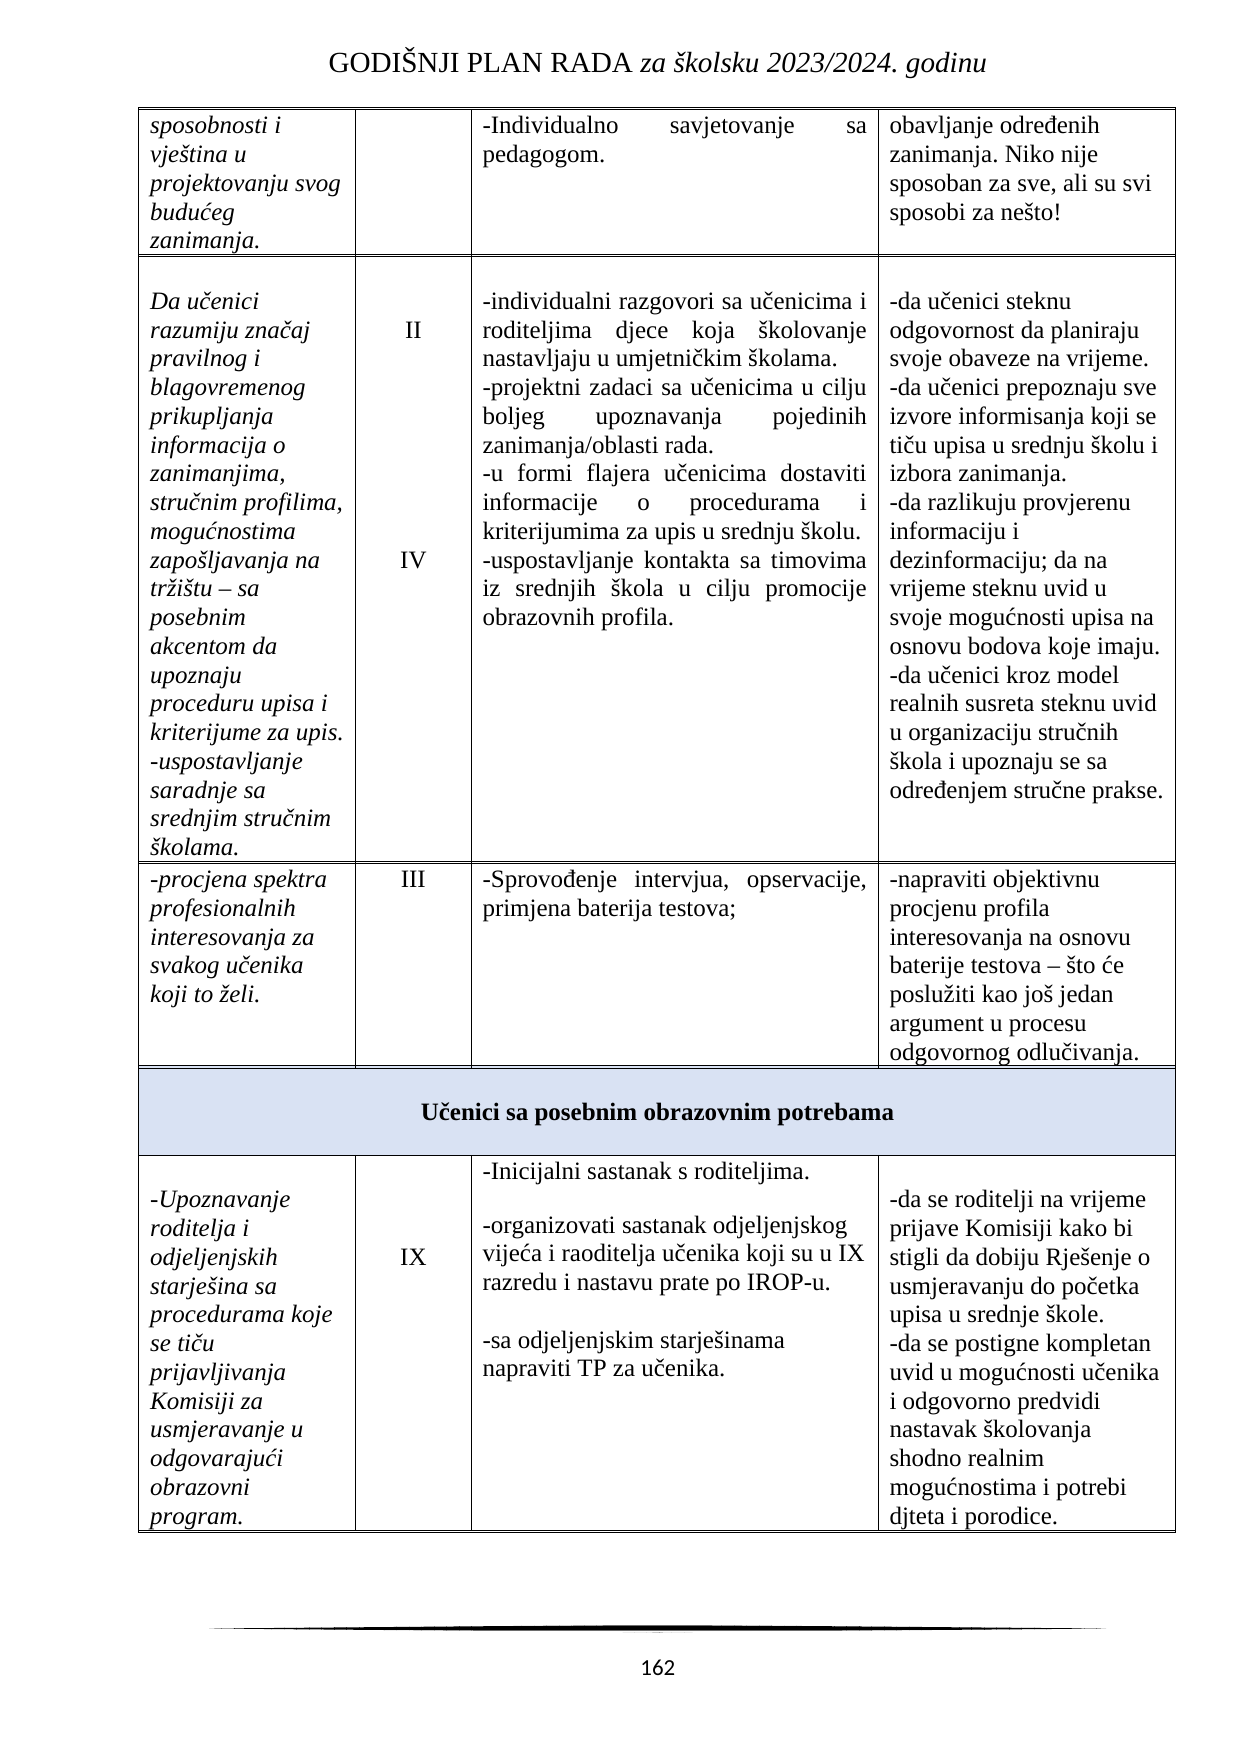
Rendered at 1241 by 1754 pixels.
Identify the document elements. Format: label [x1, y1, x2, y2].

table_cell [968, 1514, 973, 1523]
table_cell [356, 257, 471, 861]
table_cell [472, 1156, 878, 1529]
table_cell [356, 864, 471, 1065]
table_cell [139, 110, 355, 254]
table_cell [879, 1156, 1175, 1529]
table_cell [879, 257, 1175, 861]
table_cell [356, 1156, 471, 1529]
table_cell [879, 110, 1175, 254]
picture [209, 1624, 1107, 1633]
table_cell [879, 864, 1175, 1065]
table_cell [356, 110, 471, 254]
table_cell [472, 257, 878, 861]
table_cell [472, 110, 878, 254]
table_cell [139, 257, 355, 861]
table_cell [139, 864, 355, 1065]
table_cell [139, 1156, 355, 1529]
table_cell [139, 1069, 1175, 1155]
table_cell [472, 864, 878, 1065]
